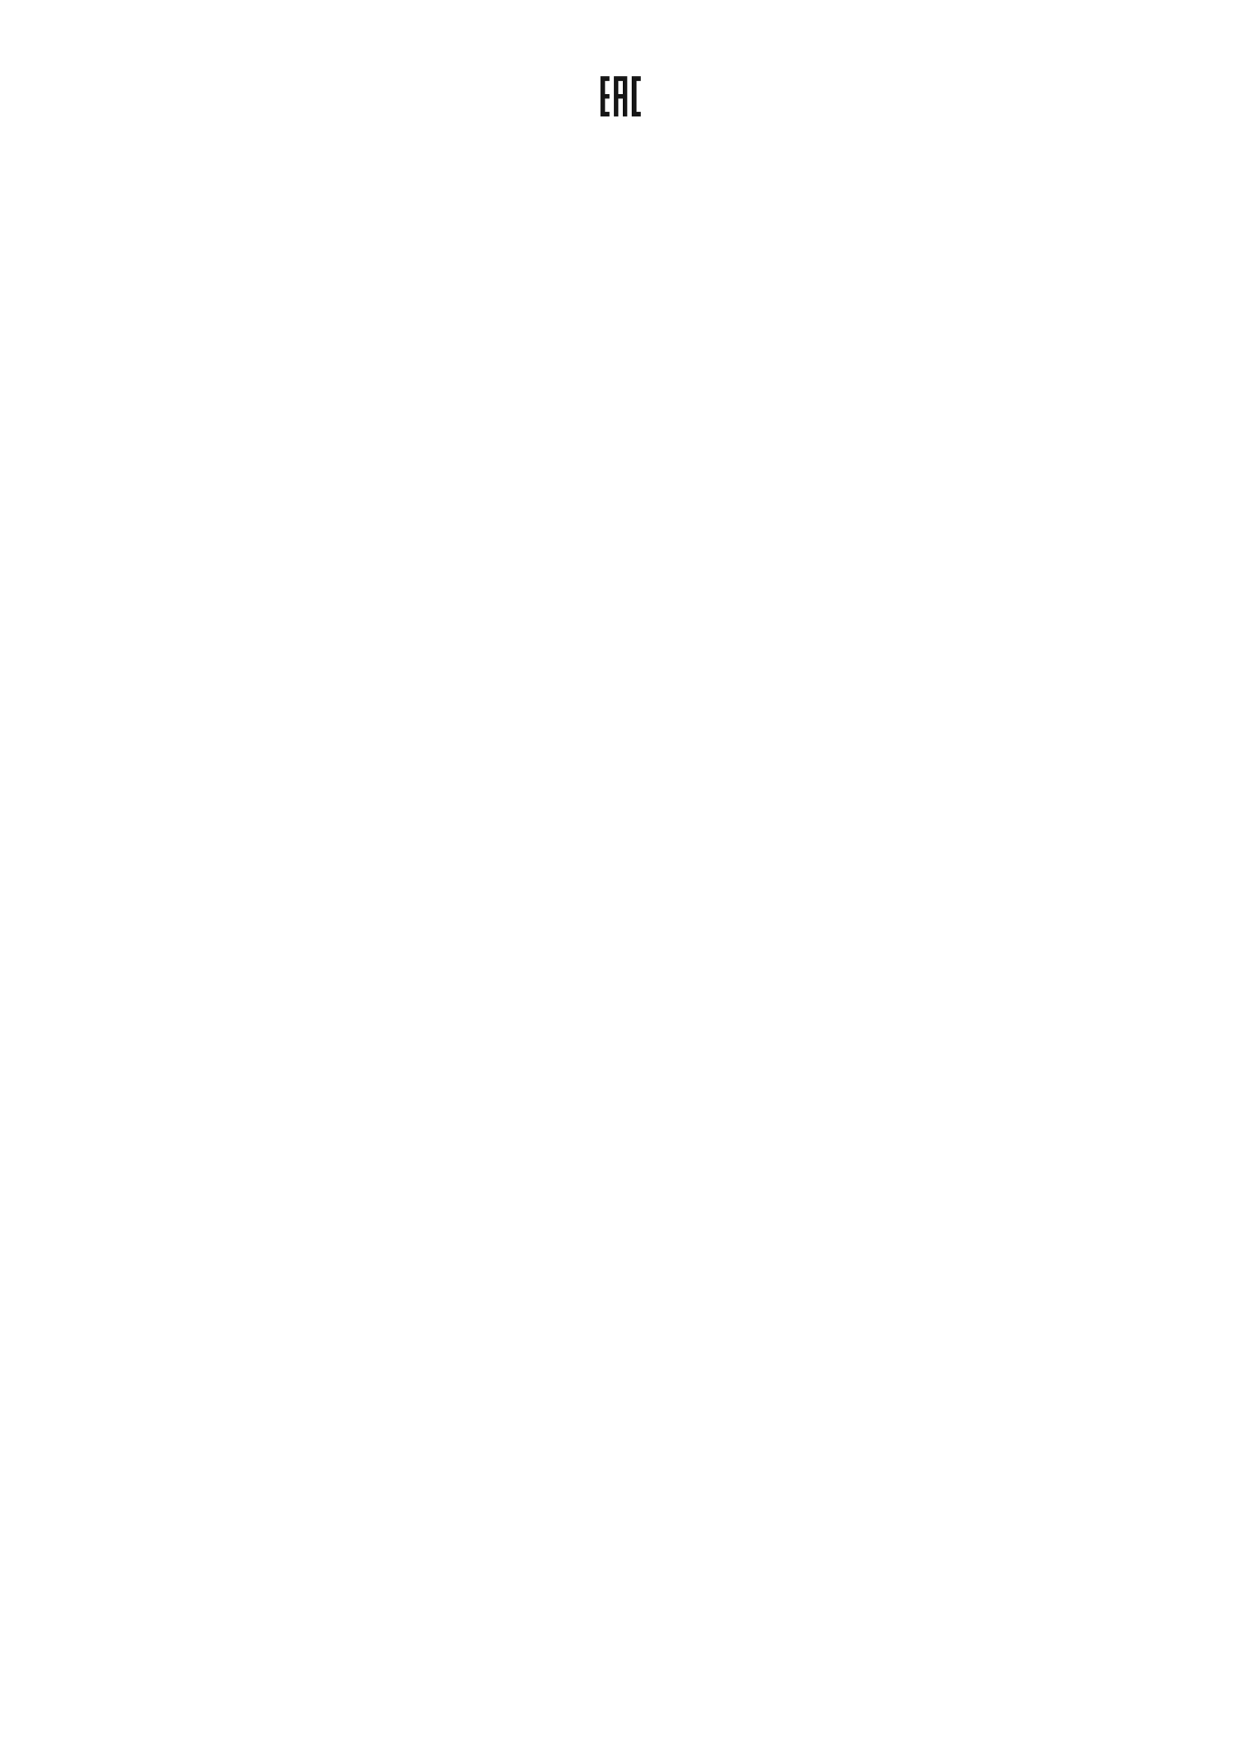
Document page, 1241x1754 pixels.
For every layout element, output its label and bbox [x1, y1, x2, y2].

picture [597, 75, 643, 119]
